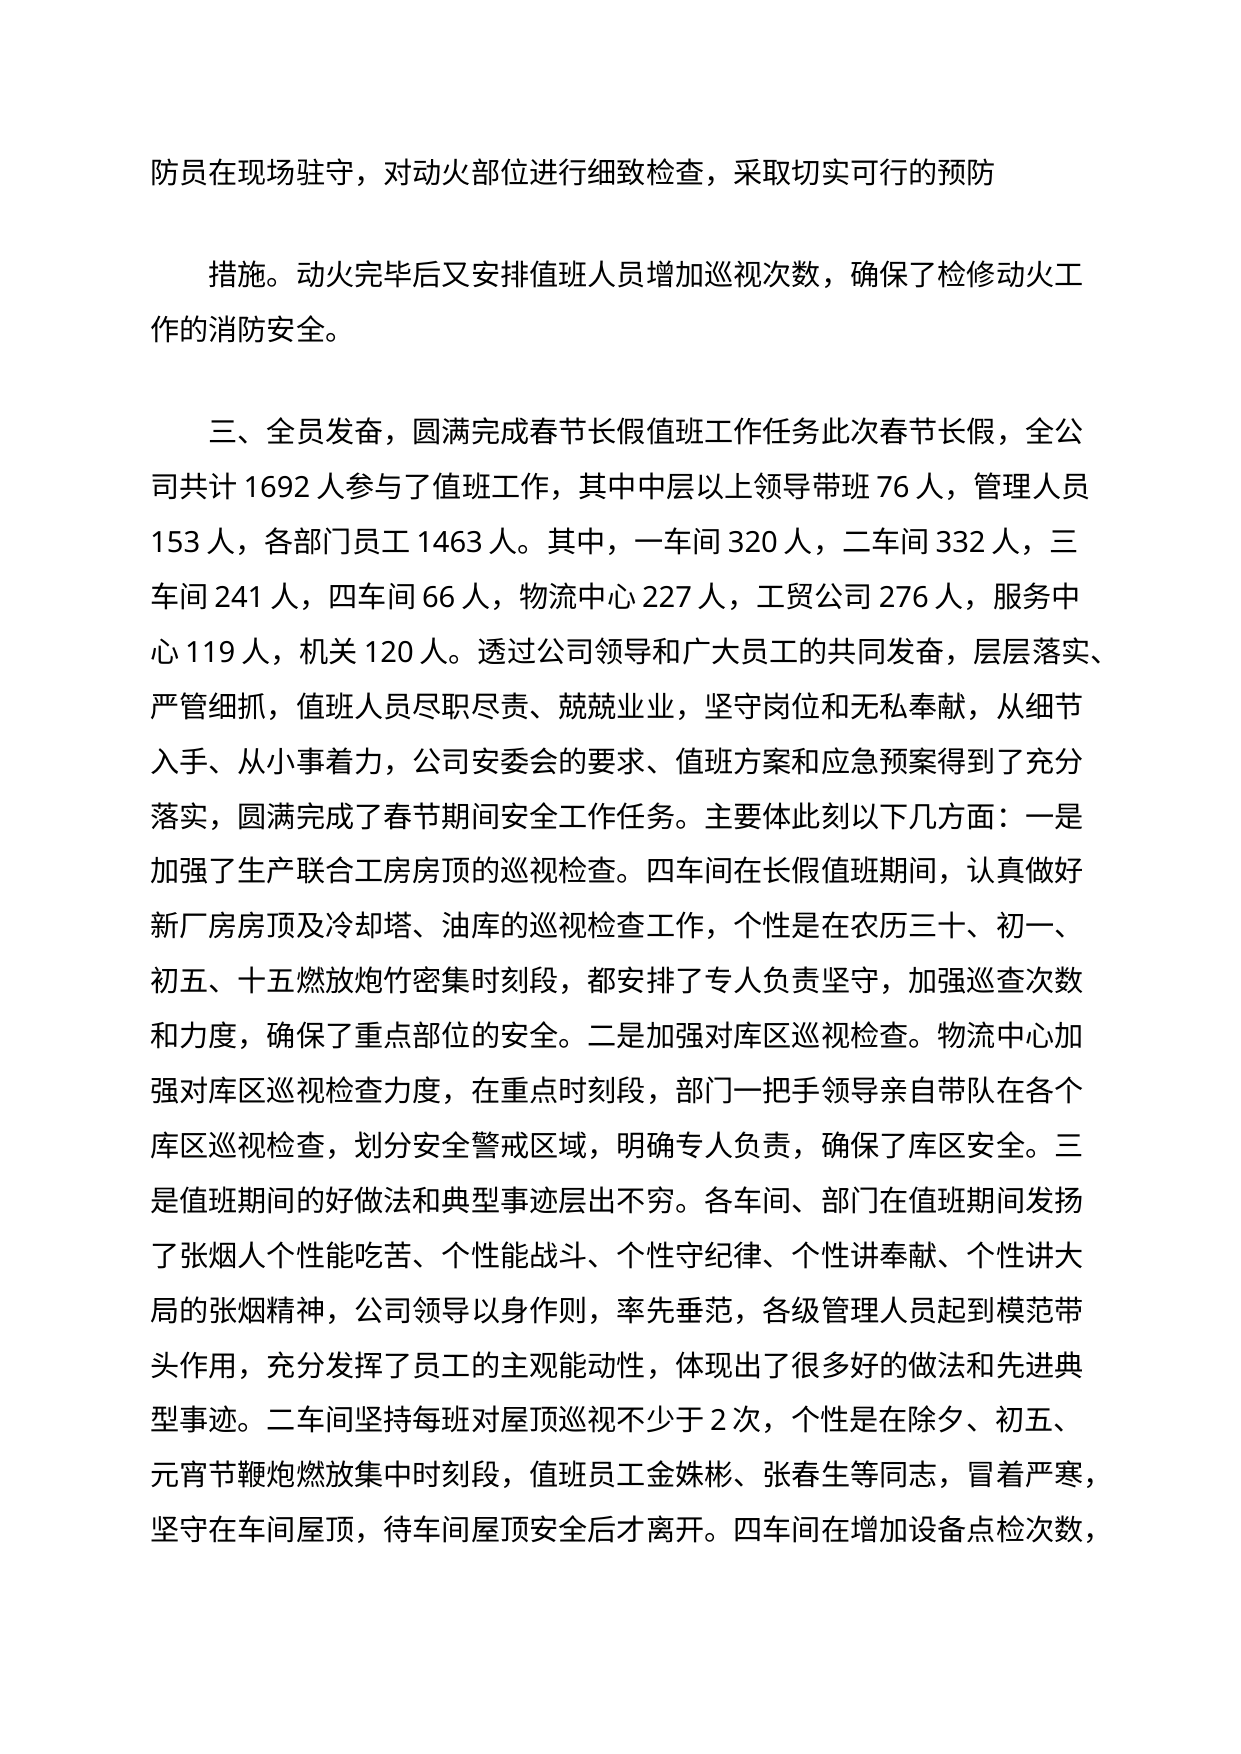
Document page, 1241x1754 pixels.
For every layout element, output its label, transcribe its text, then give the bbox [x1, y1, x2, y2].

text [150, 408, 1090, 1549]
text 措施。动火完毕后又安排值班人员增加巡视次数，确保了检修动火工作的消防安全。 [150, 252, 1090, 349]
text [150, 150, 1090, 192]
